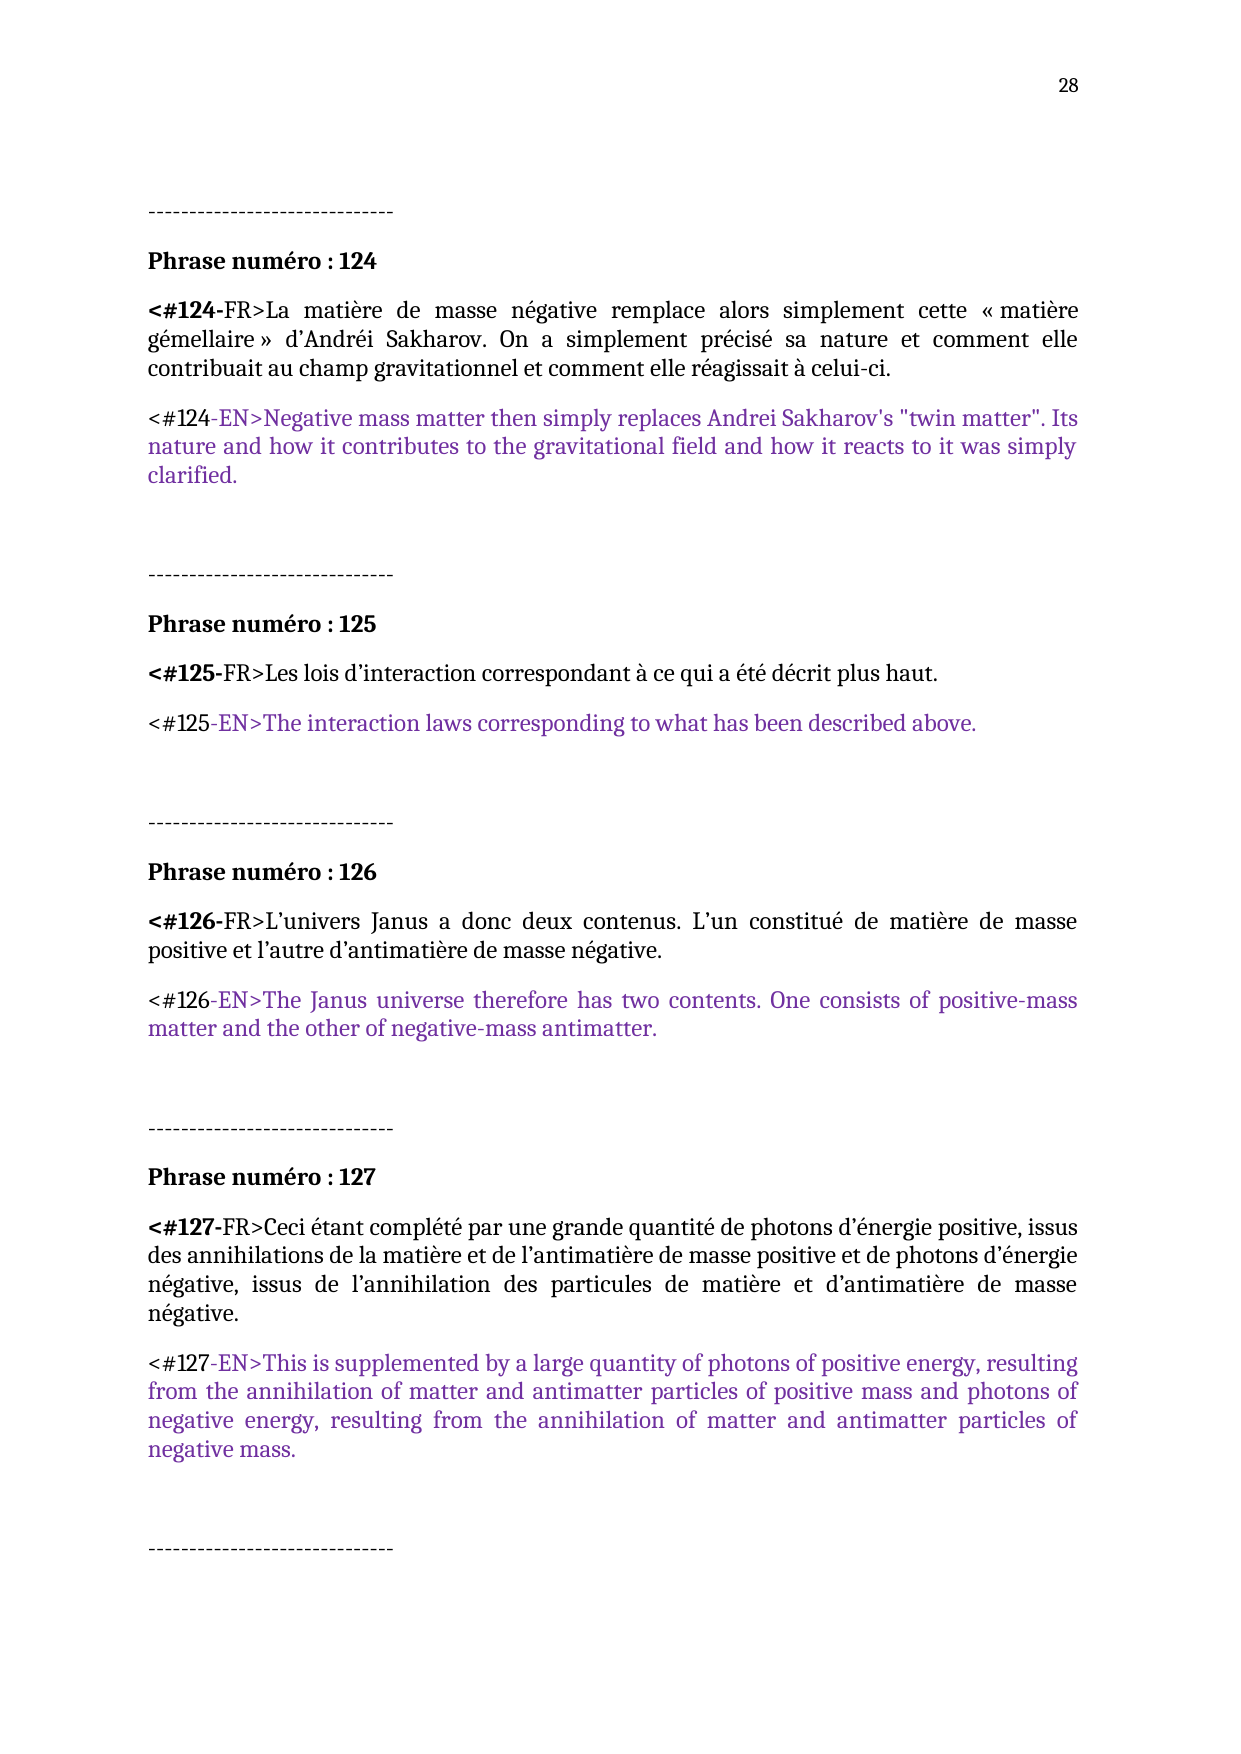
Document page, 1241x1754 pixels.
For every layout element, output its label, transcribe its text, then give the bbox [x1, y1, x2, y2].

text <#127-FR>Ceci étant complété par une grande quantité de photons d’énergie positive, issus des annihilations de la matière et de l’antimatière de masse positive et de photons d’énergie négative, issus de l’annihilation des particules de matière et d’antimatière de masse négative. [148, 1213, 1078, 1328]
text ------------------------------ [148, 1534, 1078, 1563]
text ------------------------------ [148, 560, 1078, 589]
text <#124-EN>Negative mass matter then simply replaces Andrei Sakharov's "twin matter". Its nature and how it contributes to the gravitational field and how it reacts to it was simply clarified. [148, 403, 1078, 490]
text <#124-FR>La matière de masse négative remplace alors simplement cette « matière gémellaire » d’Andréi Sakharov. On a simplement précisé sa nature et comment elle contribuait au champ gravitationnel et comment elle réagissait à celui-ci. [148, 296, 1078, 383]
text <#127-EN>This is supplemented by a large quantity of photons of positive energy, resulting from the annihilation of matter and antimatter particles of positive mass and photons of negative energy, resulting from the annihilation of matter and antimatter particles of negative mass. [148, 1348, 1078, 1463]
text ------------------------------ [148, 808, 1078, 837]
text <#125-EN>The interaction laws corresponding to what has been described above. [148, 709, 1078, 738]
text ------------------------------ [148, 1113, 1078, 1142]
text Phrase numéro : 127 [148, 1163, 1078, 1192]
text ------------------------------ [148, 197, 1078, 226]
text <#125-FR>Les lois d’interaction correspondant à ce qui a été décrit plus haut. [148, 659, 1078, 688]
text Phrase numéro : 125 [148, 610, 1078, 638]
text <#126-EN>The Janus universe therefore has two contents. One consists of positive-mass matter and the other of negative-mass antimatter. [148, 986, 1078, 1043]
text <#126-FR>L’univers Janus a donc deux contenus. L’un constitué de matière de masse positive et l’autre d’antimatière de masse négative. [148, 907, 1078, 965]
text Phrase numéro : 124 [148, 247, 1078, 276]
text Phrase numéro : 126 [148, 858, 1078, 886]
